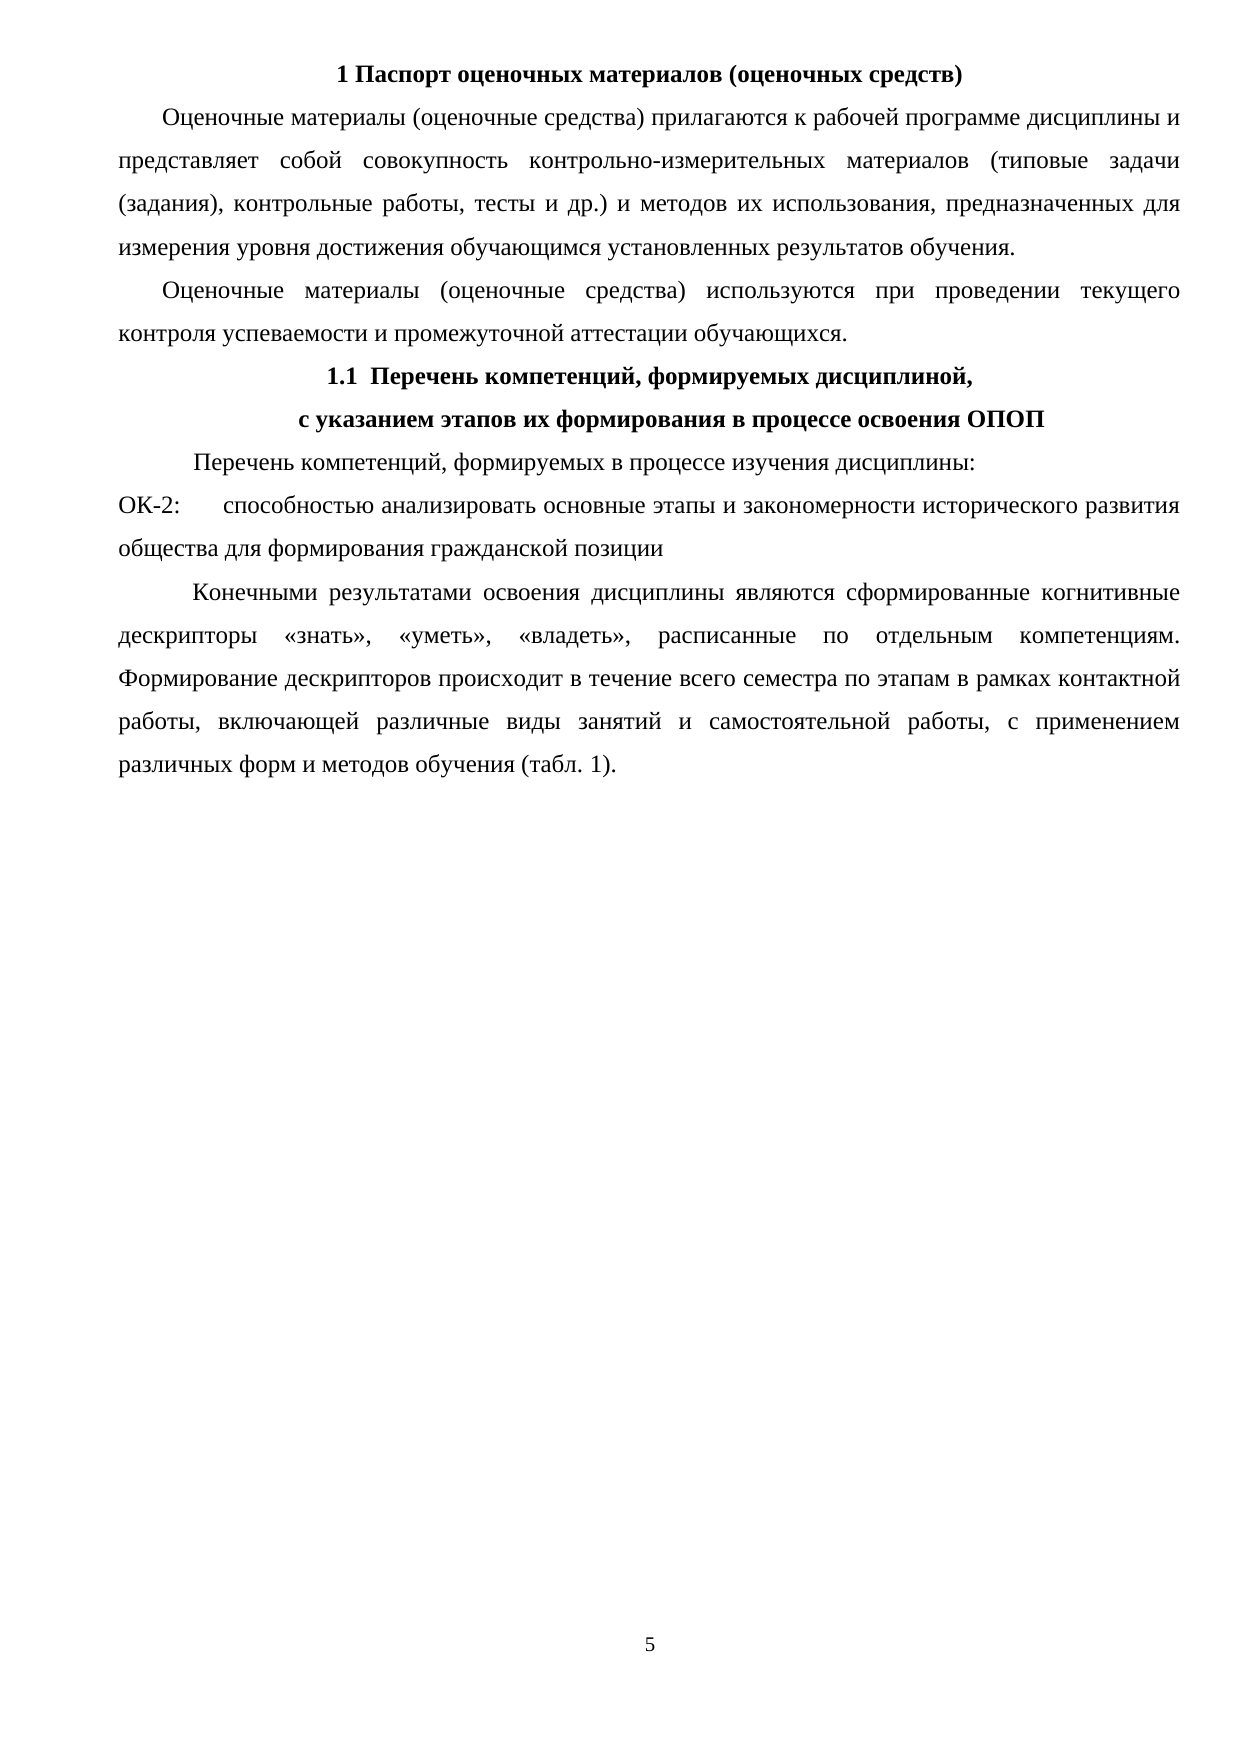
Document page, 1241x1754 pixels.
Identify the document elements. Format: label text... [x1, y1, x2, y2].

list с указанием этапов их формирования в процессе освоения ОПОП [162, 404, 1181, 433]
text Оценочные материалы (оценочные средства) используются при проведении текущего контроля успеваемости и промежуточной аттестации обучающихся. [118, 275, 1181, 347]
text Оценочные материалы (оценочные средства) прилагаются к рабочей программе дисциплины и представляет собой совокупность контрольно-измерительных материалов (типовые задачи (задания), контрольные работы, тесты и др.) и методов их использования, предназначенных для измерения уровня достижения обучающимся установленных результатов обучения. [118, 102, 1181, 260]
list Перечень компетенций, формируемых дисциплиной, [118, 361, 1181, 390]
text ОК-2: способностью анализировать основные этапы и закономерности исторического развития общества для формирования гражданской позиции [118, 490, 1181, 562]
text Перечень компетенций, формируемых в процессе изучения дисциплины: [118, 447, 1181, 476]
text Конечными результатами освоения дисциплины являются сформированные когнитивные дескрипторы «знать», «уметь», «владеть», расписанные по отдельным компетенциям. Формирование дескрипторов происходит в течение всего семестра по этапам в рамках контактной работы, включающей различные виды занятий и самостоятельной работы, с применением различных форм и методов обучения (табл. 1). [118, 577, 1181, 778]
text 1 Паспорт оценочных материалов (оценочных средств) [118, 59, 1181, 88]
